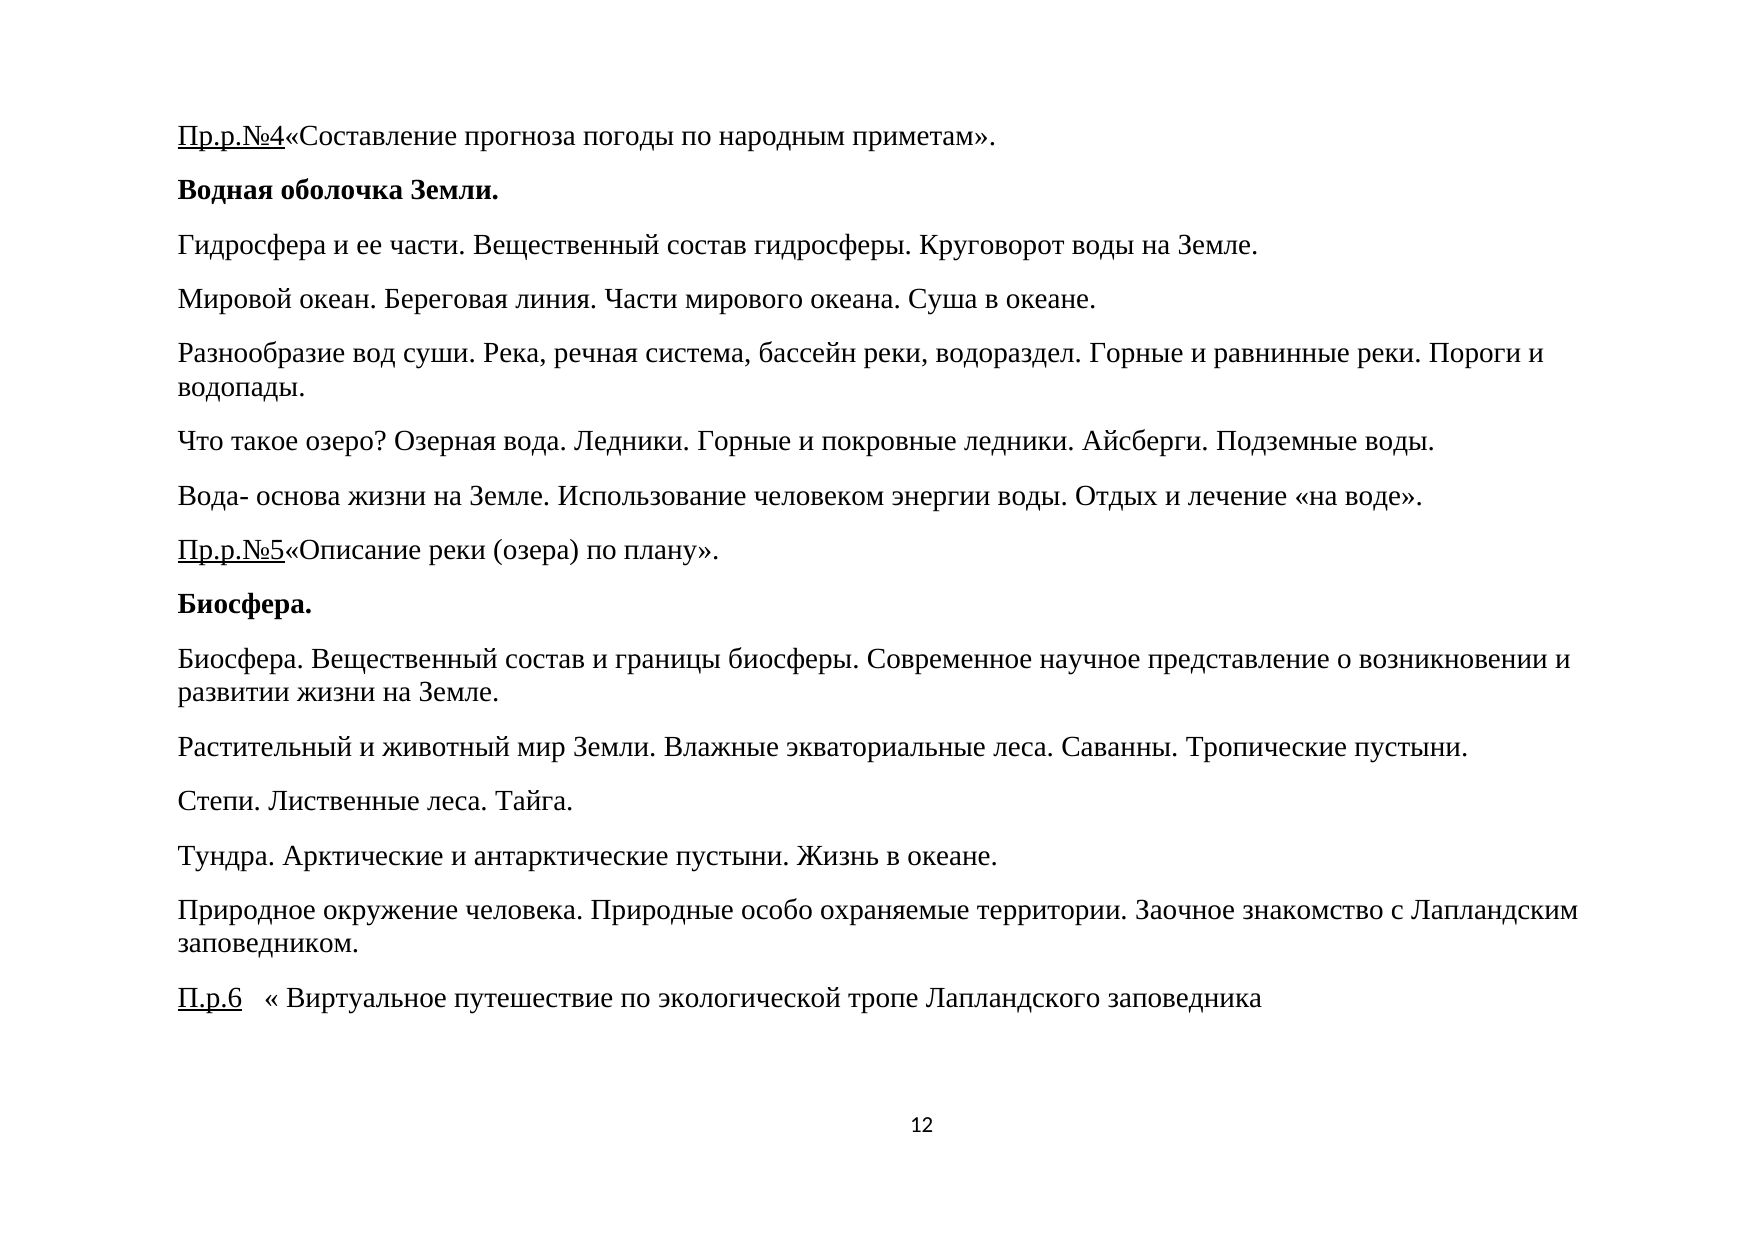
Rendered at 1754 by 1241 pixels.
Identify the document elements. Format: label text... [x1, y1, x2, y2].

text Пр.р.№5«Описание реки (озера) по плану». [177, 532, 1665, 566]
text Биосфера. Вещественный состав и границы биосферы. Современное научное представление о возникновении и развитии жизни на Земле. [177, 641, 1665, 708]
text Степи. Лиственные леса. Тайга. [177, 783, 1665, 817]
text Тундра. Арктические и антарктические пустыни. Жизнь в океане. [177, 838, 1665, 871]
text Вода- основа жизни на Земле. Использование человеком энергии воды. Отдых и лечение «на воде». [177, 478, 1665, 511]
text Природное окружение человека. Природные особо охраняемые территории. Заочное знакомство с Лапландским заповедником. [177, 892, 1665, 959]
text Мировой океан. Береговая линия. Части мирового океана. Суша в океане. [177, 281, 1665, 315]
text Водная оболочка Земли. [177, 172, 1665, 206]
text П.р.6 « Виртуальное путешествие по экологической тропе Лапландского заповедника [177, 980, 1665, 1013]
text Гидросфера и ее части. Вещественный состав гидросферы. Круговорот воды на Земле. [177, 227, 1665, 260]
text Разнообразие вод суши. Река, речная система, бассейн реки, водораздел. Горные и равнинные реки. Пороги и водопады. [177, 336, 1665, 403]
text Биосфера. [177, 587, 1665, 620]
text Что такое озеро? Озерная вода. Ледники. Горные и покровные ледники. Айсберги. Подземные воды. [177, 423, 1665, 457]
text Растительный и животный мир Земли. Влажные экваториальные леса. Саванны. Тропические пустыни. [177, 729, 1665, 762]
text Пр.р.№4«Составление прогноза погоды по народным приметам». [177, 118, 1665, 152]
